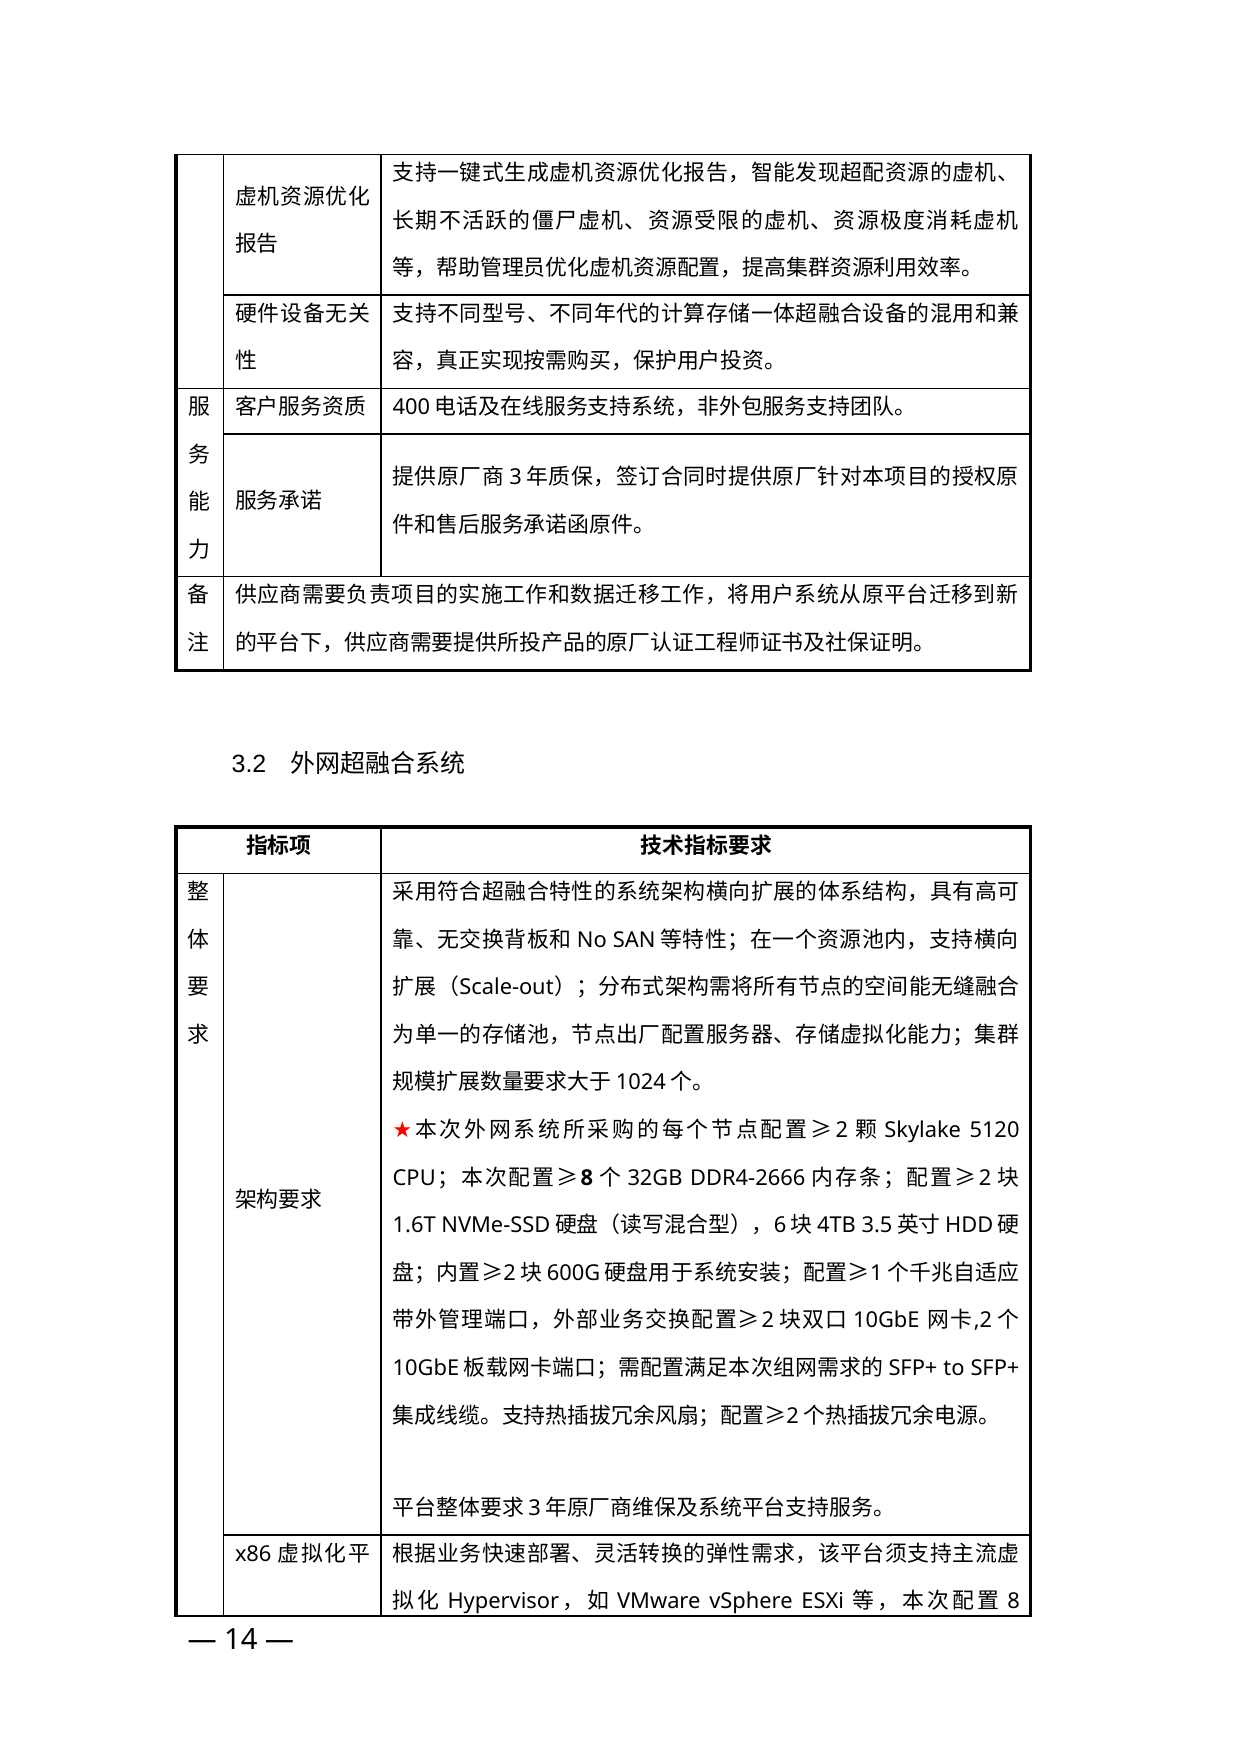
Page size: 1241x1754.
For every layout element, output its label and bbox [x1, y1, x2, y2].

table_cell [178, 389, 223, 576]
table_cell [224, 874, 380, 1534]
table_cell [224, 1536, 380, 1615]
table_cell [224, 389, 380, 433]
table_cell [382, 1536, 1029, 1615]
table_header [382, 829, 1029, 873]
table_cell [382, 296, 1029, 387]
table_cell [178, 577, 223, 669]
table_cell [178, 874, 223, 1615]
table_cell [224, 296, 380, 387]
table_cell [382, 389, 1029, 433]
table_header [178, 829, 380, 873]
table_cell [224, 155, 380, 294]
table_cell [224, 435, 380, 576]
table_cell [382, 874, 1029, 1534]
table_cell [382, 435, 1029, 576]
table_cell [224, 577, 1029, 669]
table_cell [382, 155, 1029, 294]
